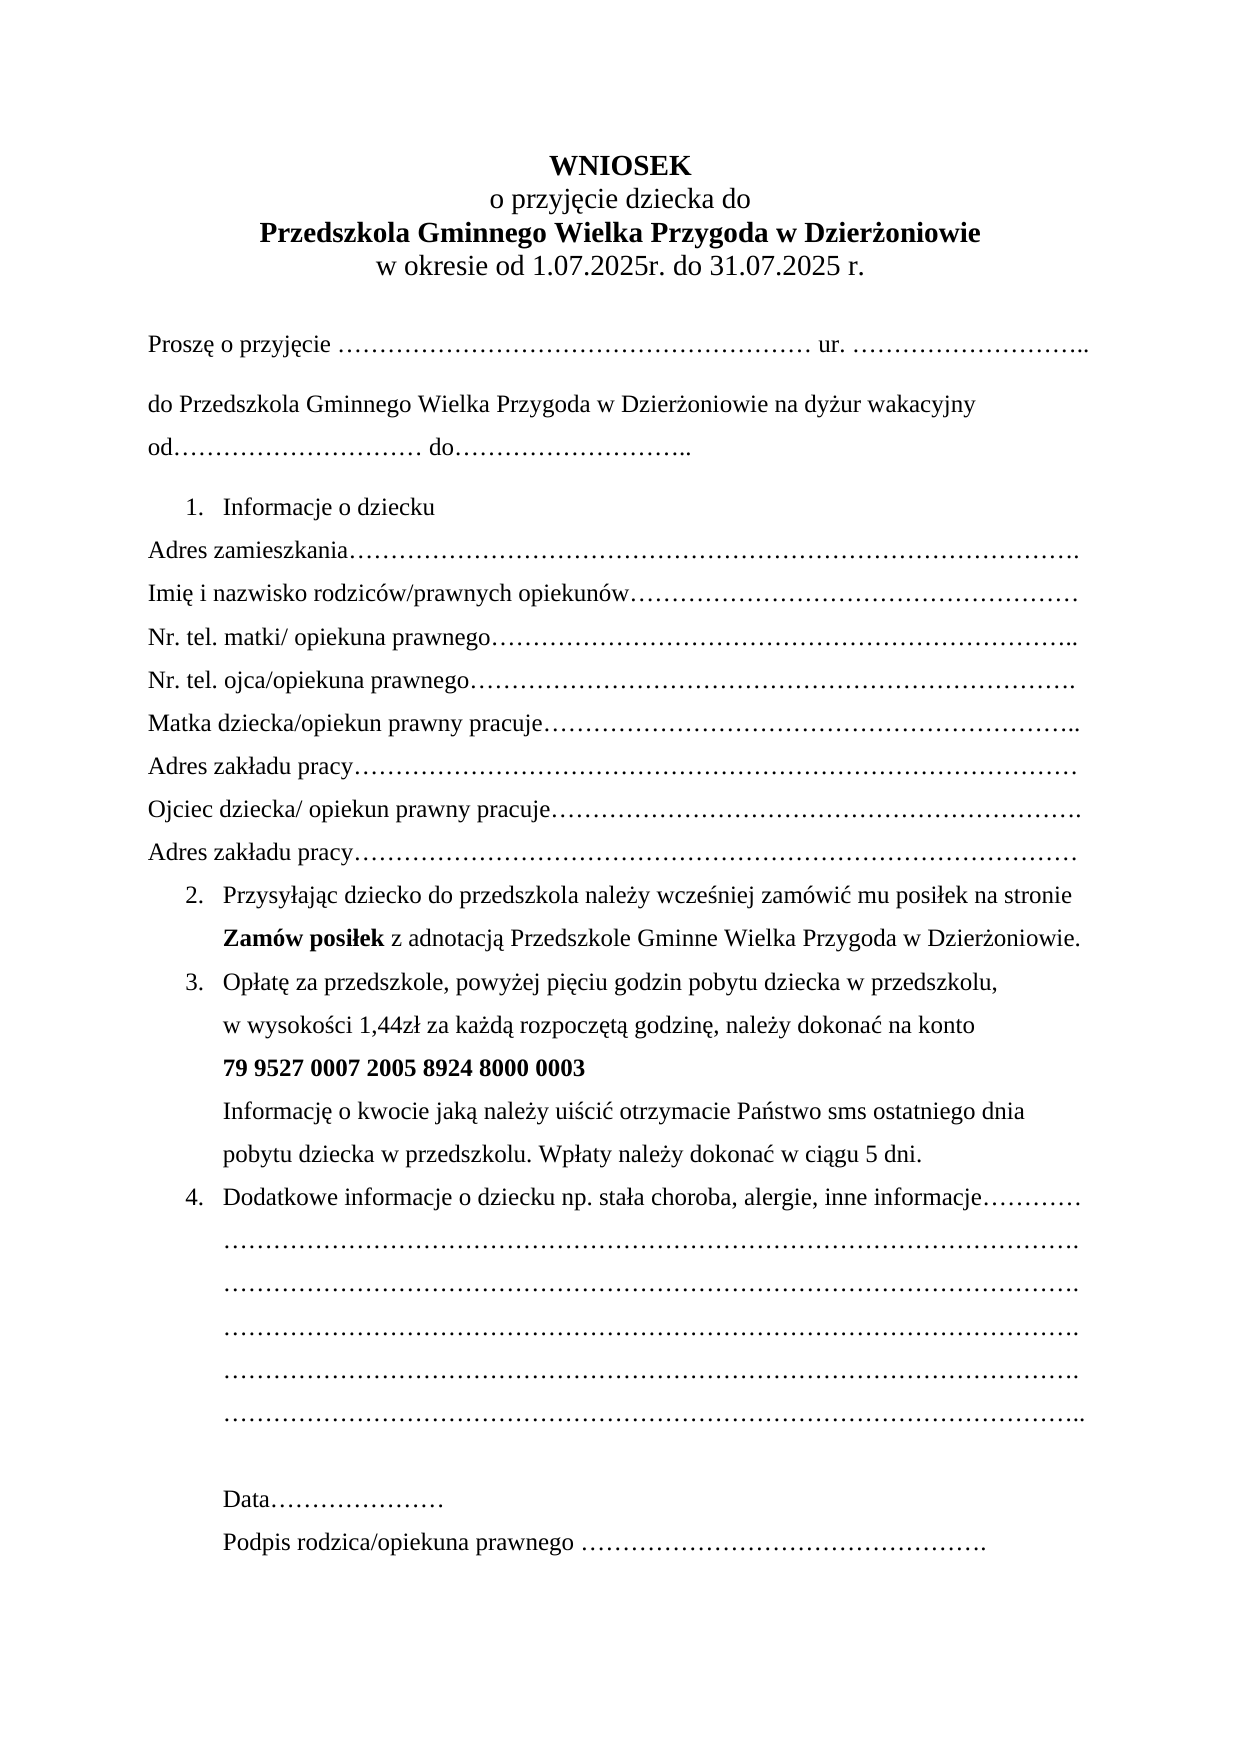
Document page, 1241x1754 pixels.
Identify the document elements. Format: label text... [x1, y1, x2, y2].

list 79 9527 0007 2005 8924 8000 0003 [223, 1053, 1093, 1082]
list Przysyłając dziecko do przedszkola należy wcześniej zamówić mu posiłek na stronie Zamów posiłek z adnotacją Przedszkole Gminne Wielka Przygoda w Dzierżoniowie. [185, 880, 1093, 952]
text WNIOSEK [148, 148, 1093, 181]
list Dodatkowe informacje o dziecku np. stała choroba, alergie, inne informacje………… [185, 1182, 1093, 1211]
list Adres zamieszkania……………………………………………………………………………. [148, 535, 1093, 564]
list Data………………… [223, 1484, 1093, 1513]
text Proszę o przyjęcie ………………………………………………… ur. ……………………….. [148, 329, 1093, 358]
list …………………………………………………………………………………………. [223, 1225, 1093, 1254]
list Imię i nazwisko rodziców/prawnych opiekunów……………………………………………… [148, 578, 1093, 607]
list w wysokości 1,44zł za każdą rozpoczętą godzinę, należy dokonać na konto [223, 1010, 1093, 1038]
text o przyjęcie dziecka do [148, 181, 1093, 215]
list Ojciec dziecka/ opiekun prawny pracuje………………………………………………………. [148, 794, 1093, 823]
list ………………………………………………………………………………………….………………………………………………………………………………………….………………………………………………………………………………………….………………………………………………………………………………………….. [223, 1268, 1093, 1427]
text Przedszkola Gminnego Wielka Przygoda w Dzierżoniowie [148, 215, 1093, 248]
list Nr. tel. matki/ opiekuna prawnego…………………………………………………………….. [148, 622, 1093, 650]
list Podpis rodzica/opiekuna prawnego …………………………………………. [223, 1527, 1093, 1556]
text w okresie od 1.07.2025r. do 31.07.2025 r. [148, 248, 1093, 282]
list Informację o kwocie jaką należy uiścić otrzymacie Państwo sms ostatniego dnia pobytu dziecka w przedszkolu. Wpłaty należy dokonać w ciągu 5 dni. [223, 1096, 1093, 1168]
list Adres zakładu pracy…………………………………………………………………………… [148, 751, 1093, 780]
list Adres zakładu pracy…………………………………………………………………………… [148, 837, 1093, 866]
list Opłatę za przedszkole, powyżej pięciu godzin pobytu dziecka w przedszkolu, [185, 967, 1093, 995]
list Informacje o dziecku [185, 492, 1093, 521]
text do Przedszkola Gminnego Wielka Przygoda w Dzierżoniowie na dyżur wakacyjny od………………………… do……………………….. [148, 389, 1093, 461]
list Nr. tel. ojca/opiekuna prawnego………………………………………………………………. Matka dziecka/opiekun prawny pracuje……………………………………………………….. [148, 665, 1093, 737]
